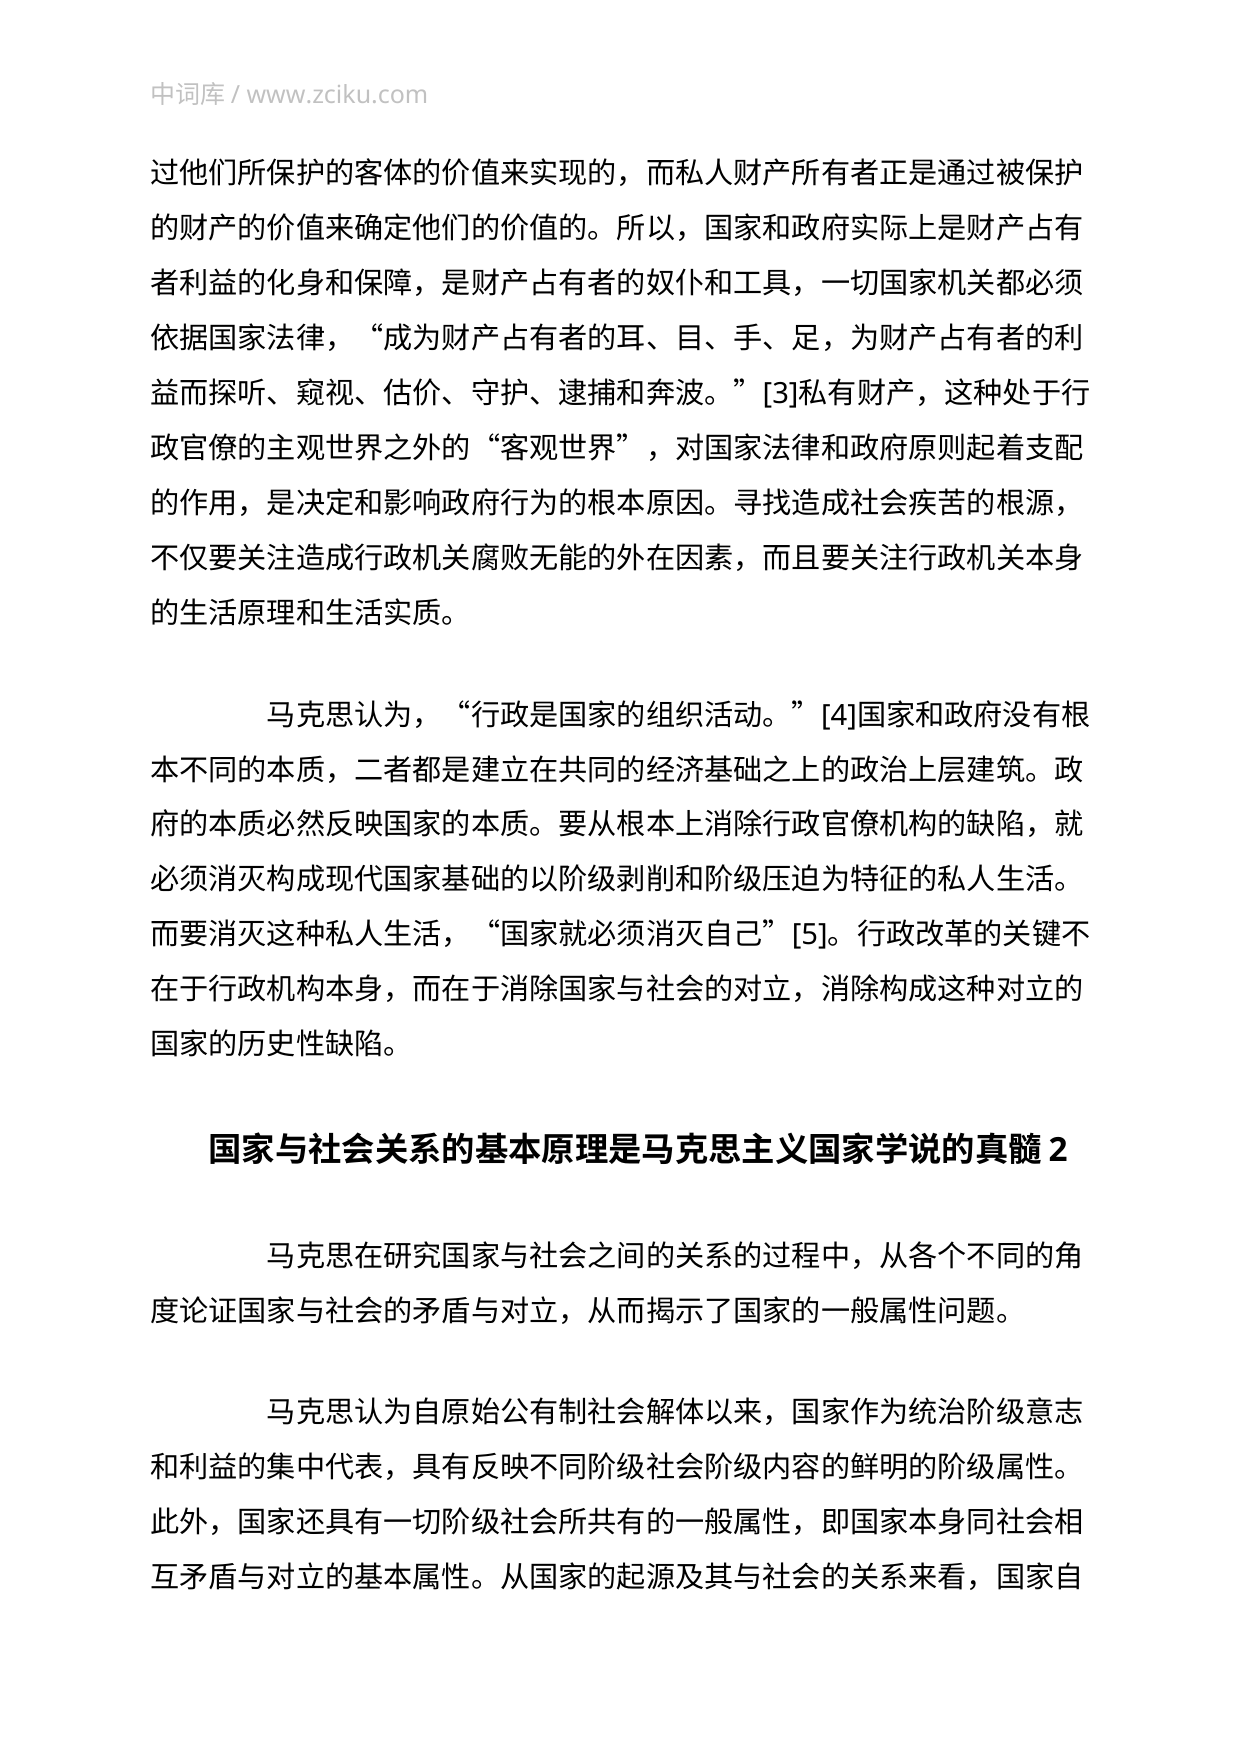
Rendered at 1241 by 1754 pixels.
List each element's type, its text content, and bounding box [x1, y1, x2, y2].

text 马克思在研究国家与社会之间的关系的过程中，从各个不同的角度论证国家与社会的矛盾与对立，从而揭示了国家的一般属性问题。 [150, 1232, 1090, 1329]
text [150, 150, 1090, 632]
text 马克思认为，“行政是国家的组织活动。”[4]国家和政府没有根本不同的本质，二者都是建立在共同的经济基础之上的政治上层建筑。政府的本质必然反映国家的本质。要从根本上消除行政官僚机构的缺陷，就必须消灭构成现代国家基础的以阶级剥削和阶级压迫为特征的私人生活。而要消灭这种私人生活，“国家就必须消灭自己”[5]。行政改革的关键不在于行政机构本身，而在于消除国家与社会的对立，消除构成这种对立的国家的历史性缺陷。 [150, 691, 1090, 1063]
text 国家与社会关系的基本原理是马克思主义国家学说的真髓2 [150, 1122, 1090, 1171]
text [150, 1389, 1090, 1596]
